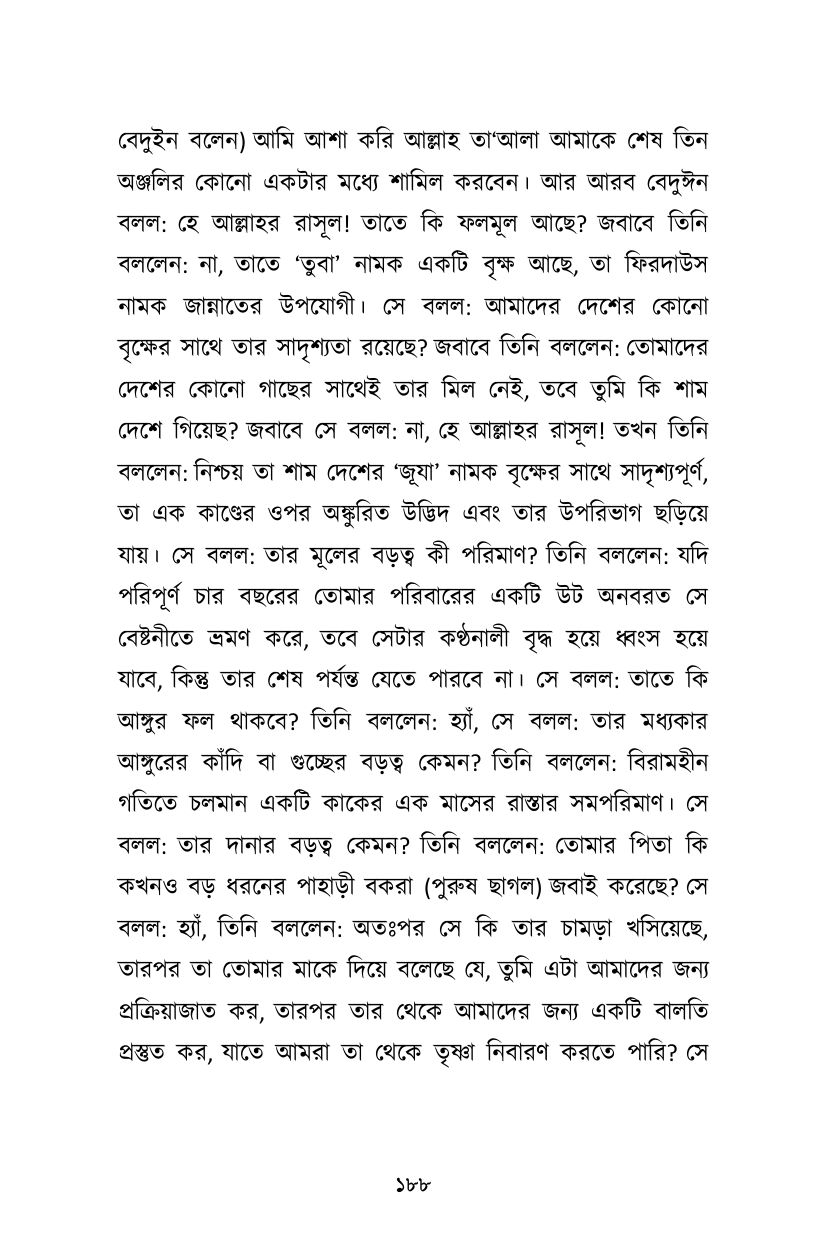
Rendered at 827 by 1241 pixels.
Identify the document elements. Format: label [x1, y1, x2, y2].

text [118, 118, 709, 1072]
